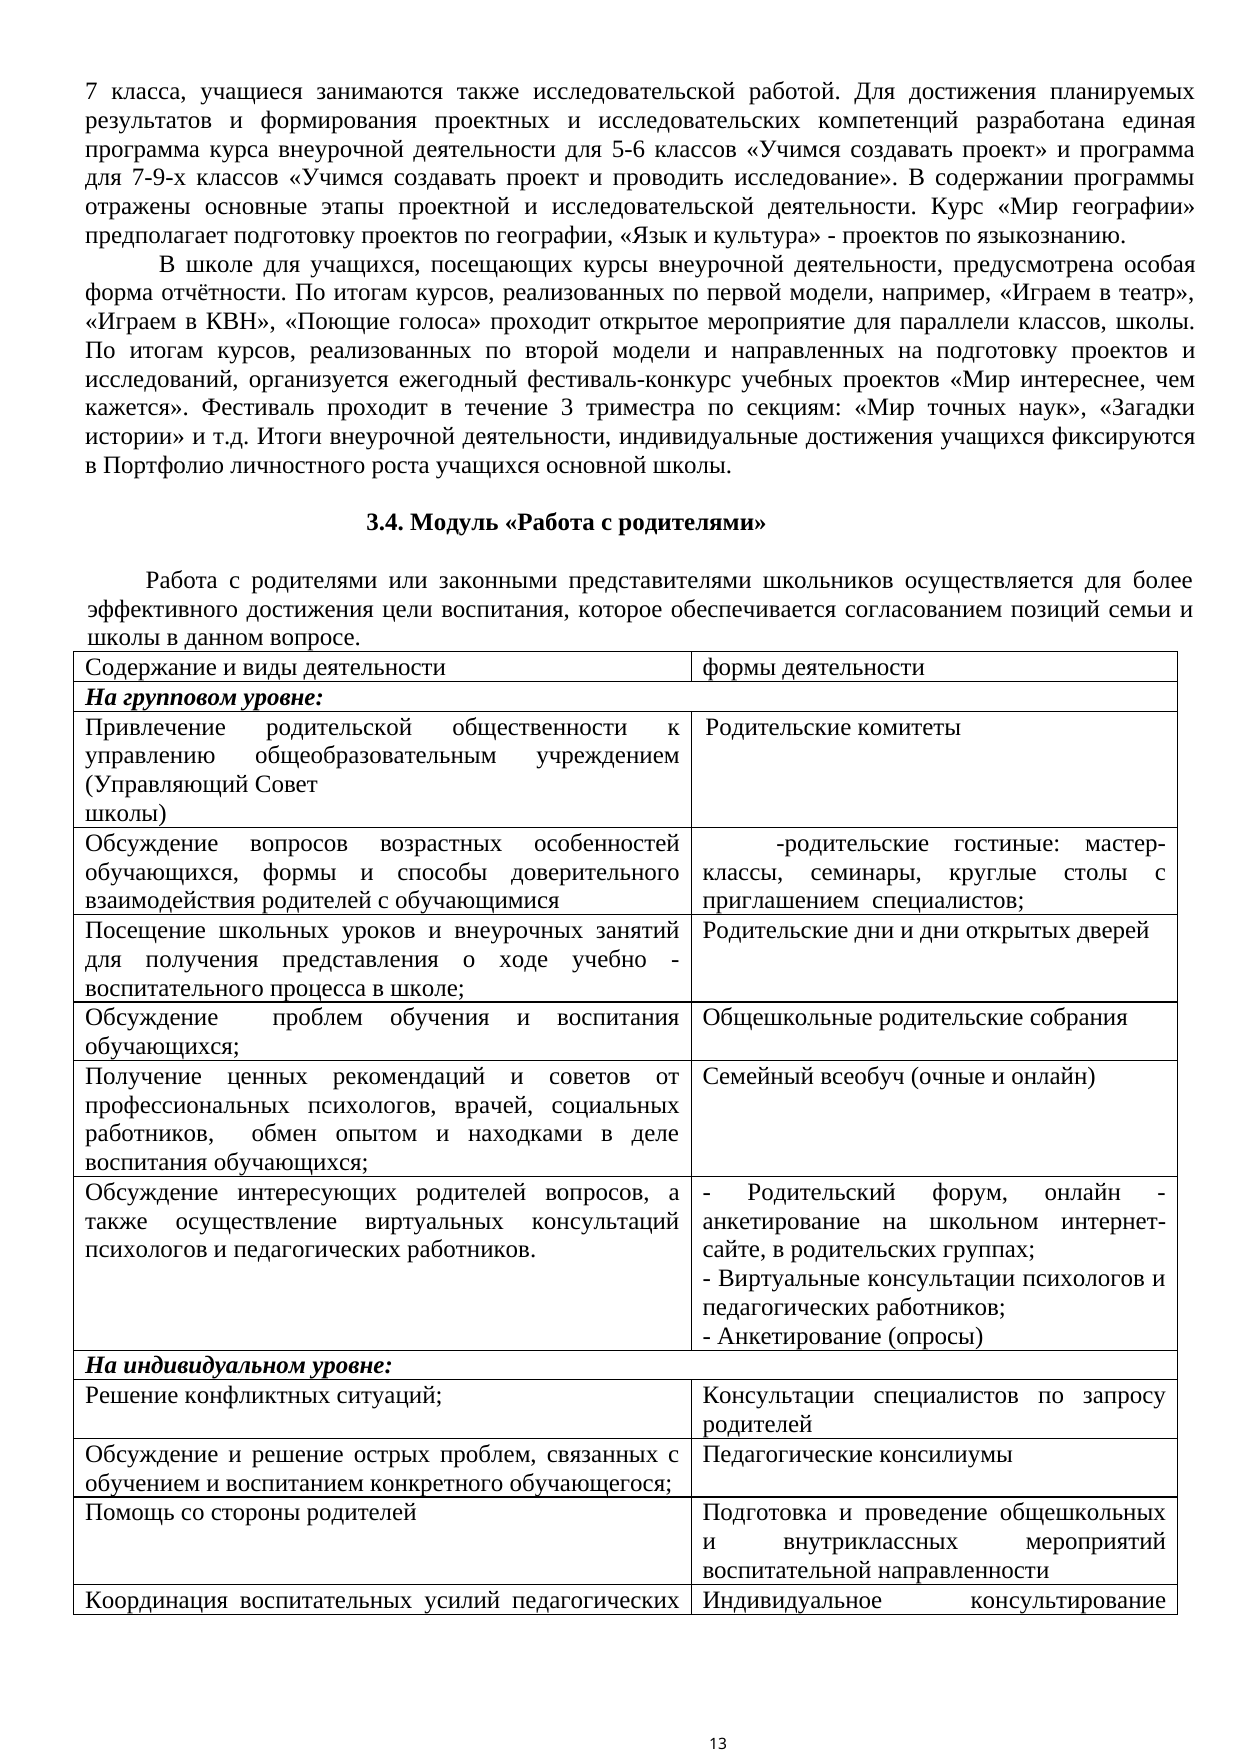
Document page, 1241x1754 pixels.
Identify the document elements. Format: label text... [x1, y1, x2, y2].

table_cell Обсуждение вопросов возрастных особенностей обучающихся, формы и способы доверительного взаимодействия родителей с обучающимися [74, 828, 691, 914]
table_cell Помощь со стороны родителей [74, 1498, 691, 1584]
table_header формы деятельности [692, 652, 1177, 681]
table_header Содержание и виды деятельности [74, 652, 691, 681]
table_cell Педагогические консилиумы [692, 1439, 1177, 1496]
table_cell Семейный всеобуч (очные и онлайн) [692, 1061, 1177, 1176]
table_cell Обсуждение интересующих родителей вопросов, а также осуществление виртуальных консультаций психологов и педагогических работников. [74, 1177, 691, 1349]
table_cell Привлечение родительской общественности к управлению общеобразовательным учреждением (Управляющий Совет школы) [74, 712, 691, 827]
table_cell Обсуждение и решение острых проблем, связанных с обучением и воспитанием конкретного обучающегося; [74, 1439, 691, 1496]
text Работа с родителями или законными представителями школьников осуществляется для более эффективного достижения цели воспитания, которое обеспечивается согласованием позиций семьи и школы в данном вопросе. [87, 565, 1194, 651]
text В школе для учащихся, посещающих курсы внеурочной деятельности, предусмотрена особая форма отчётности. По итогам курсов, реализованных по первой модели, например, «Играем в театр», «Играем в КВН», «Поющие голоса» проходит открытое мероприятие для параллели классов, школы. По итогам курсов, реализованных по второй модели и направленных на подготовку проектов и исследований, организуется ежегодный фестиваль-конкурс учебных проектов «Мир интереснее, чем кажется». Фестиваль проходит в течение 3 триместра по секциям: «Мир точных наук», «Загадки истории» и т.д. Итоги внеурочной деятельности, индивидуальные достижения учащихся фиксируются в Портфолио личностного роста учащихся основной школы. [85, 249, 1196, 479]
text 3.4. Модуль «Работа с родителями» [366, 507, 1196, 536]
table_cell Посещение школьных уроков и внеурочных занятий для получения представления о ходе учебно - воспитательного процесса в школе; [74, 915, 691, 1001]
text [85, 76, 1196, 249]
table_cell Родительские комитеты [692, 712, 1177, 827]
table_cell Подготовка и проведение общешкольных и внутриклассных мероприятий воспитательной направленности [692, 1498, 1177, 1584]
table_cell На индивидуальном уровне: [74, 1351, 1177, 1379]
table_cell -родительские гостиные: мастер-классы, семинары, круглые столы с приглашением специалистов; [692, 828, 1177, 914]
table_cell Решение конфликтных ситуаций; [74, 1380, 691, 1438]
table_cell Обсуждение проблем обучения и воспитания обучающихся; [74, 1003, 691, 1060]
table_cell Родительские дни и дни открытых дверей [692, 915, 1177, 1001]
table_cell На групповом уровне: [74, 682, 1177, 711]
table_cell Консультации специалистов по запросу родителей [692, 1380, 1177, 1438]
table_cell - Родительский форум, онлайн - анкетирование на школьном интернет-сайте, в родительских группах; - Виртуальные консультации психологов и педагогических работников; - Анкетирование (опросы) [692, 1177, 1177, 1349]
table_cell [692, 1585, 1177, 1613]
table_cell Общешкольные родительские собрания [692, 1003, 1177, 1060]
table_cell Получение ценных рекомендаций и советов от профессиональных психологов, врачей, социальных работников, обмен опытом и находками в деле воспитания обучающихся; [74, 1061, 691, 1176]
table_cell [74, 1585, 691, 1613]
